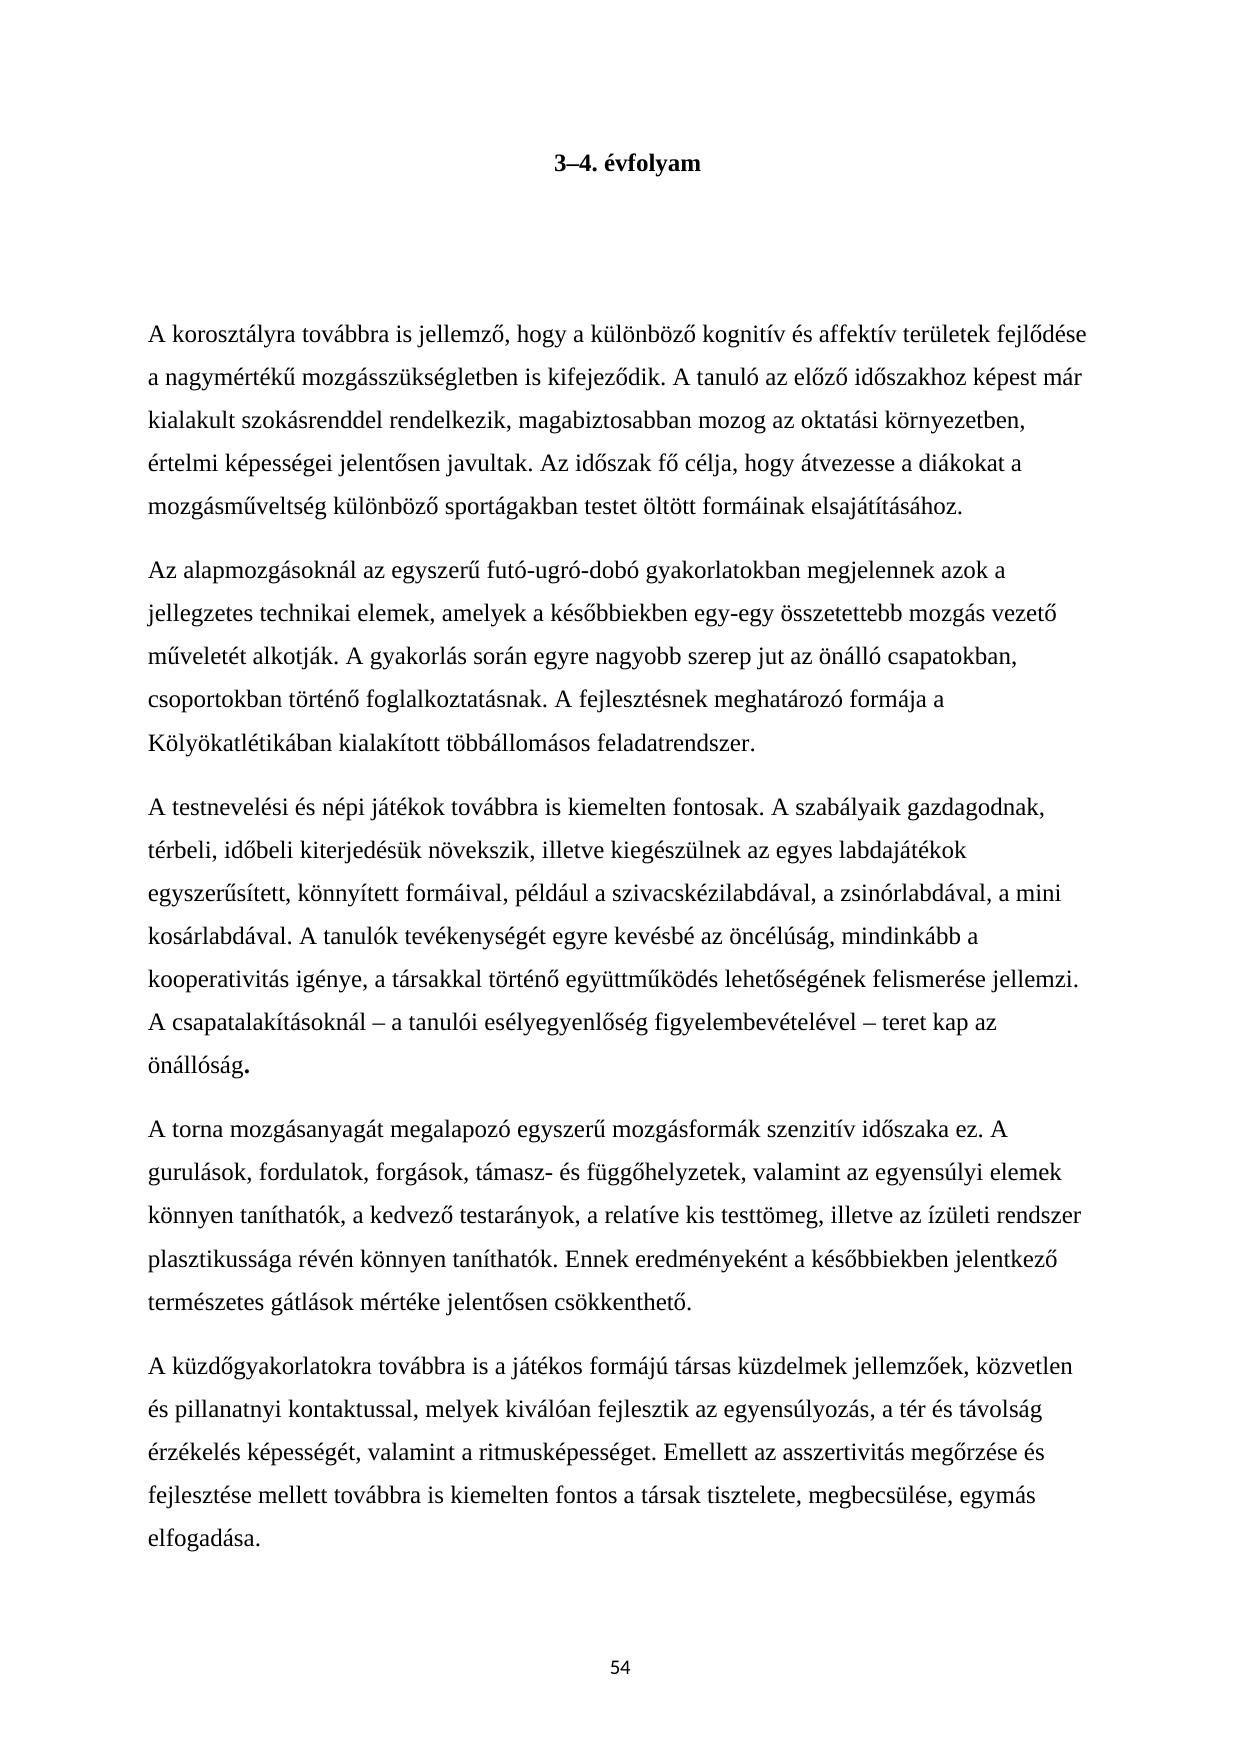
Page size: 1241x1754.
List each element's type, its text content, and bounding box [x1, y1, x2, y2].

text A torna mozgásanyagát megalapozó egyszerű mozgásformák szenzitív időszaka ez. A gurulások, fordulatok, forgások, támasz- és függőhelyzetek, valamint az egyensúlyi elemek könnyen taníthatók, a kedvező testarányok, a relatíve kis testtömeg, illetve az ízületi rendszer plasztikussága révén könnyen taníthatók. Ennek eredményeként a későbbiekben jelentkező természetes gátlások mértéke jelentősen csökkenthető. [148, 1114, 1093, 1316]
text A küzdőgyakorlatokra továbbra is a játékos formájú társas küzdelmek jellemzőek, közvetlen és pillanatnyi kontaktussal, melyek kiválóan fejlesztik az egyensúlyozás, a tér és távolság érzékelés képességét, valamint a ritmusképességet. Emellett az asszertivitás megőrzése és fejlesztése mellett továbbra is kiemelten fontos a társak tisztelete, megbecsülése, egymás elfogadása. [148, 1351, 1093, 1552]
subtitle 3–4. évfolyam [148, 148, 1093, 176]
text A testnevelési és népi játékok továbbra is kiemelten fontosak. A szabályaik gazdagodnak, térbeli, időbeli kiterjedésük növekszik, illetve kiegészülnek az egyes labdajátékok egyszerűsített, könnyített formáival, például a szivacskézilabdával, a zsinórlabdával, a mini kosárlabdával. A tanulók tevékenységét egyre kevésbé az öncélúság, mindinkább a kooperativitás igénye, a társakkal történő együttműködés lehetőségének felismerése jellemzi. A csapatalakításoknál – a tanulói esélyegyenlőség figyelembevételével – teret kap az önállóság. [148, 792, 1093, 1079]
text Az alapmozgásoknál az egyszerű futó-ugró-dobó gyakorlatokban megjelennek azok a jellegzetes technikai elemek, amelyek a későbbiekben egy-egy összetettebb mozgás vezető műveletét alkotják. A gyakorlás során egyre nagyobb szerep jut az önálló csapatokban, csoportokban történő foglalkoztatásnak. A fejlesztésnek meghatározó formája a Kölyökatlétikában kialakított többállomásos feladatrendszer. [148, 555, 1093, 756]
text A korosztályra továbbra is jellemző, hogy a különböző kognitív és affektív területek fejlődése a nagymértékű mozgásszükségletben is kifejeződik. A tanuló az előző időszakhoz képest már kialakult szokásrenddel rendelkezik, magabiztosabban mozog az oktatási környezetben, értelmi képességei jelentősen javultak. Az időszak fő célja, hogy átvezesse a diákokat a mozgásműveltség különböző sportágakban testet öltött formáinak elsajátításához. [148, 319, 1093, 520]
